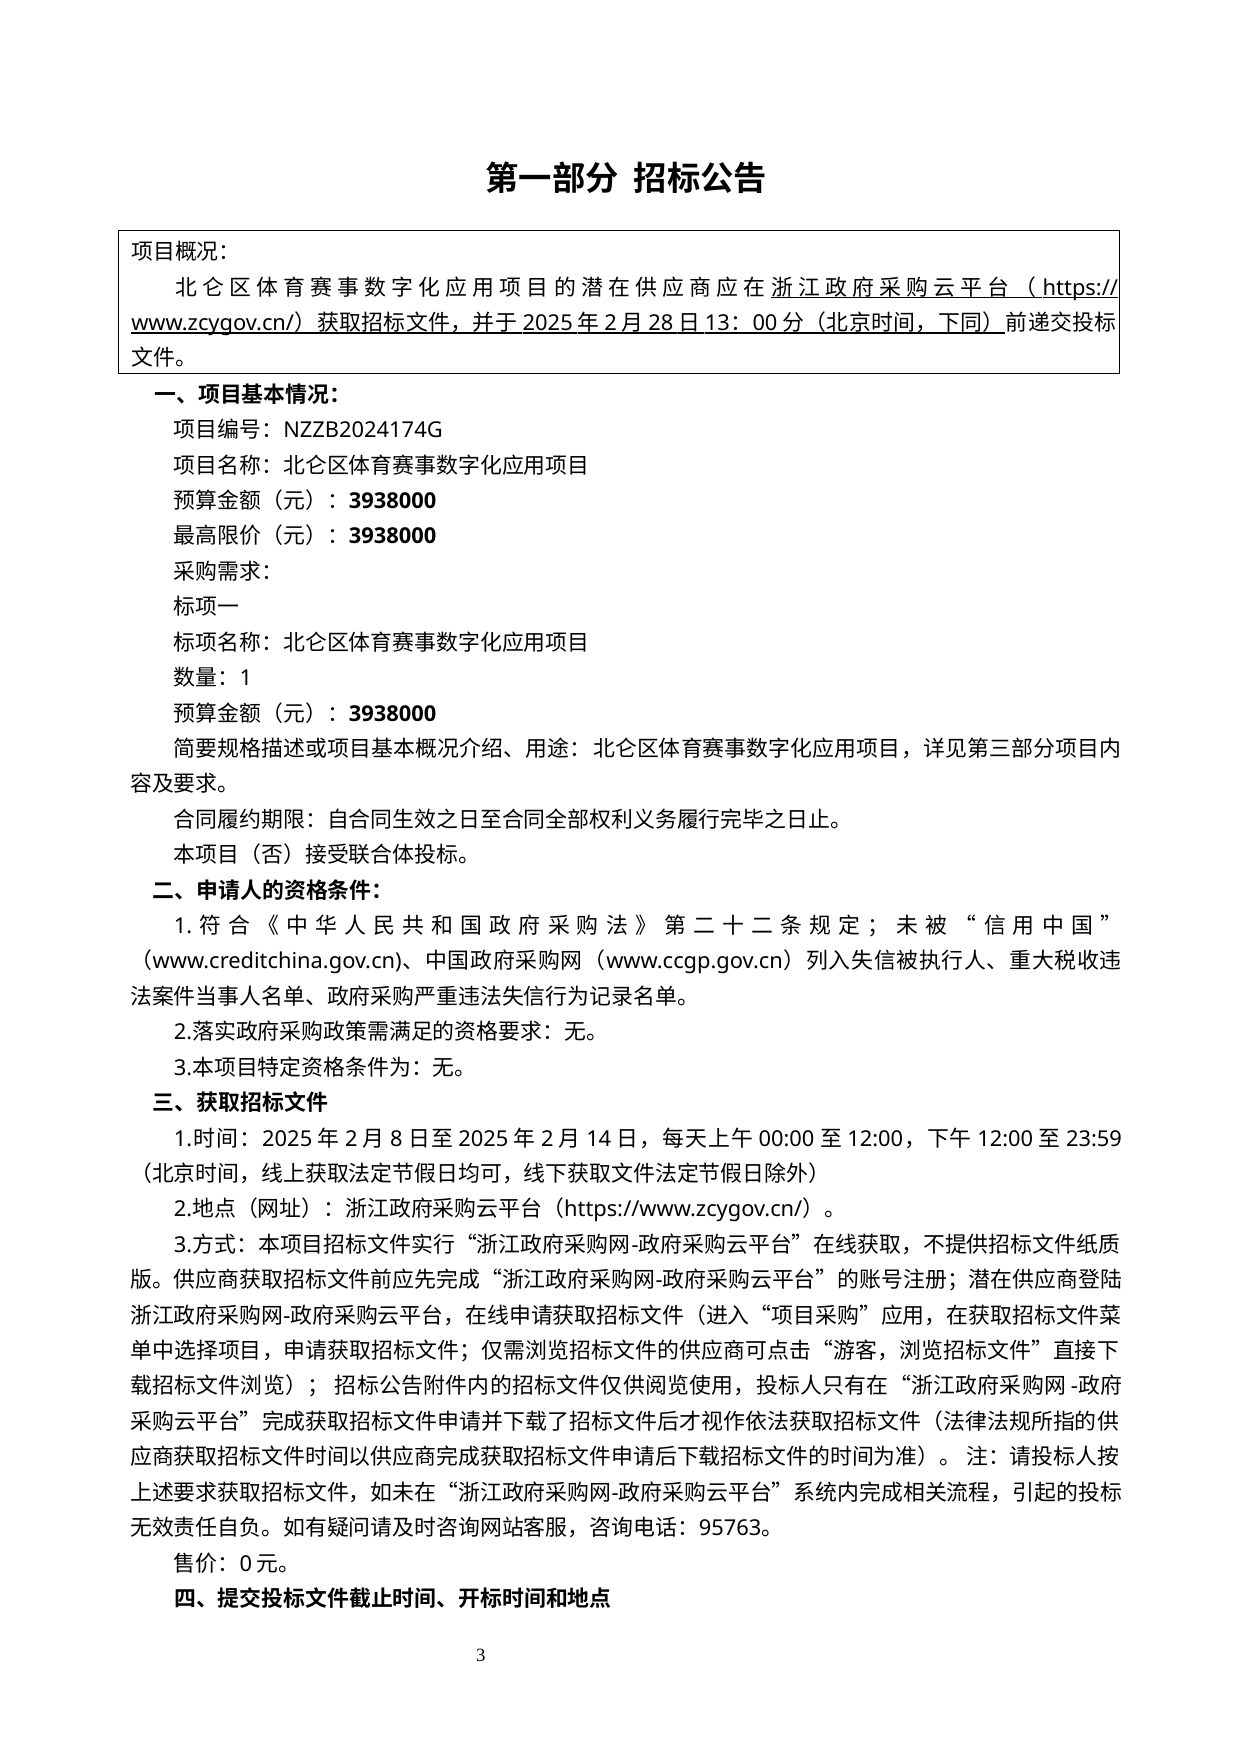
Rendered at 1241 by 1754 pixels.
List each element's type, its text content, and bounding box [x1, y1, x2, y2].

text 3.本项目特定资格条件为：无。 [130, 1047, 1122, 1082]
text 标项名称：北仑区体育赛事数字化应用项目 [130, 622, 1122, 657]
text 项目名称：北仑区体育赛事数字化应用项目 [130, 445, 1122, 480]
text 最高限价（元）：3938000 [130, 516, 1122, 551]
text 2.落实政府采购政策需满足的资格要求：无。 [130, 1011, 1122, 1047]
table_header 项目概况： 北仑区体育赛事数字化应用项目的潜在供应商应在浙江政府采购云平台（https://www.zcygov.cn/）获取招标文件，并于2025年2月28日13：00分（北京时间，下同）前递交投标文件。 [119, 231, 1119, 373]
text 数量：1 [130, 657, 1122, 693]
text 本项目（否）接受联合体投标。 [130, 834, 1122, 870]
text 二、申请人的资格条件： [130, 870, 1122, 905]
text 采购需求： [130, 551, 1122, 586]
subtitle 第一部分 招标公告 [130, 130, 1122, 205]
text 合同履约期限：自合同生效之日至合同全部权利义务履行完毕之日止。 [130, 799, 1122, 834]
text 预算金额（元）：3938000 [130, 693, 1122, 728]
text 四、提交投标文件截止时间、开标时间和地点 [130, 1578, 1122, 1613]
text 2.地点（网址）：浙江政府采购云平台（https://www.zcygov.cn/）。 [130, 1188, 1122, 1224]
text 简要规格描述或项目基本概况介绍、用途：北仑区体育赛事数字化应用项目，详见第三部分项目内容及要求。 [130, 728, 1122, 799]
text 预算金额（元）：3938000 [130, 480, 1122, 516]
text 项目编号：NZZB2024174G [130, 409, 1122, 445]
text 三、获取招标文件 [130, 1082, 1122, 1118]
text 1.符合《中华人民共和国政府采购法》第二十二条规定；未被“信用中国”（www.creditchina.gov.cn)、中国政府采购网（www.ccgp.gov.cn）列入失信被执行人、重大税收违法案件当事人名单、政府采购严重违法失信行为记录名单。 [130, 905, 1122, 1011]
text 1.时间：2025年2月8日至2025年2月14日，每天上午00:00至12:00，下午12:00至23:59（北京时间，线上获取法定节假日均可，线下获取文件法定节假日除外） [130, 1118, 1122, 1188]
text 标项一 [130, 586, 1122, 622]
text 一、项目基本情况： [130, 374, 1122, 409]
text 售价：0元。 [130, 1543, 1122, 1578]
text 3.方式：本项目招标文件实行“浙江政府采购网-政府采购云平台”在线获取，不提供招标文件纸质版。供应商获取招标文件前应先完成“浙江政府采购网-政府采购云平台”的账号注册；潜在供应商登陆浙江政府采购网-政府采购云平台，在线申请获取招标文件（进入“项目采购”应用，在获取招标文件菜单中选择项目，申请获取招标文件；仅需浏览招标文件的供应商可点击“游客，浏览招标文件”直接下载招标文件浏览）； 招标公告附件内的招标文件仅供阅览使用，投标人只有在“浙江政府采购网-政府采购云平台”完成获取招标文件申请并下载了招标文件后才视作依法获取招标文件（法律法规所指的供应商获取招标文件时间以供应商完成获取招标文件申请后下载招标文件的时间为准）。 注：请投标人按上述要求获取招标文件，如未在“浙江政府采购网-政府采购云平台”系统内完成相关流程，引起的投标无效责任自负。如有疑问请及时咨询网站客服，咨询电话：95763。 [130, 1224, 1122, 1543]
